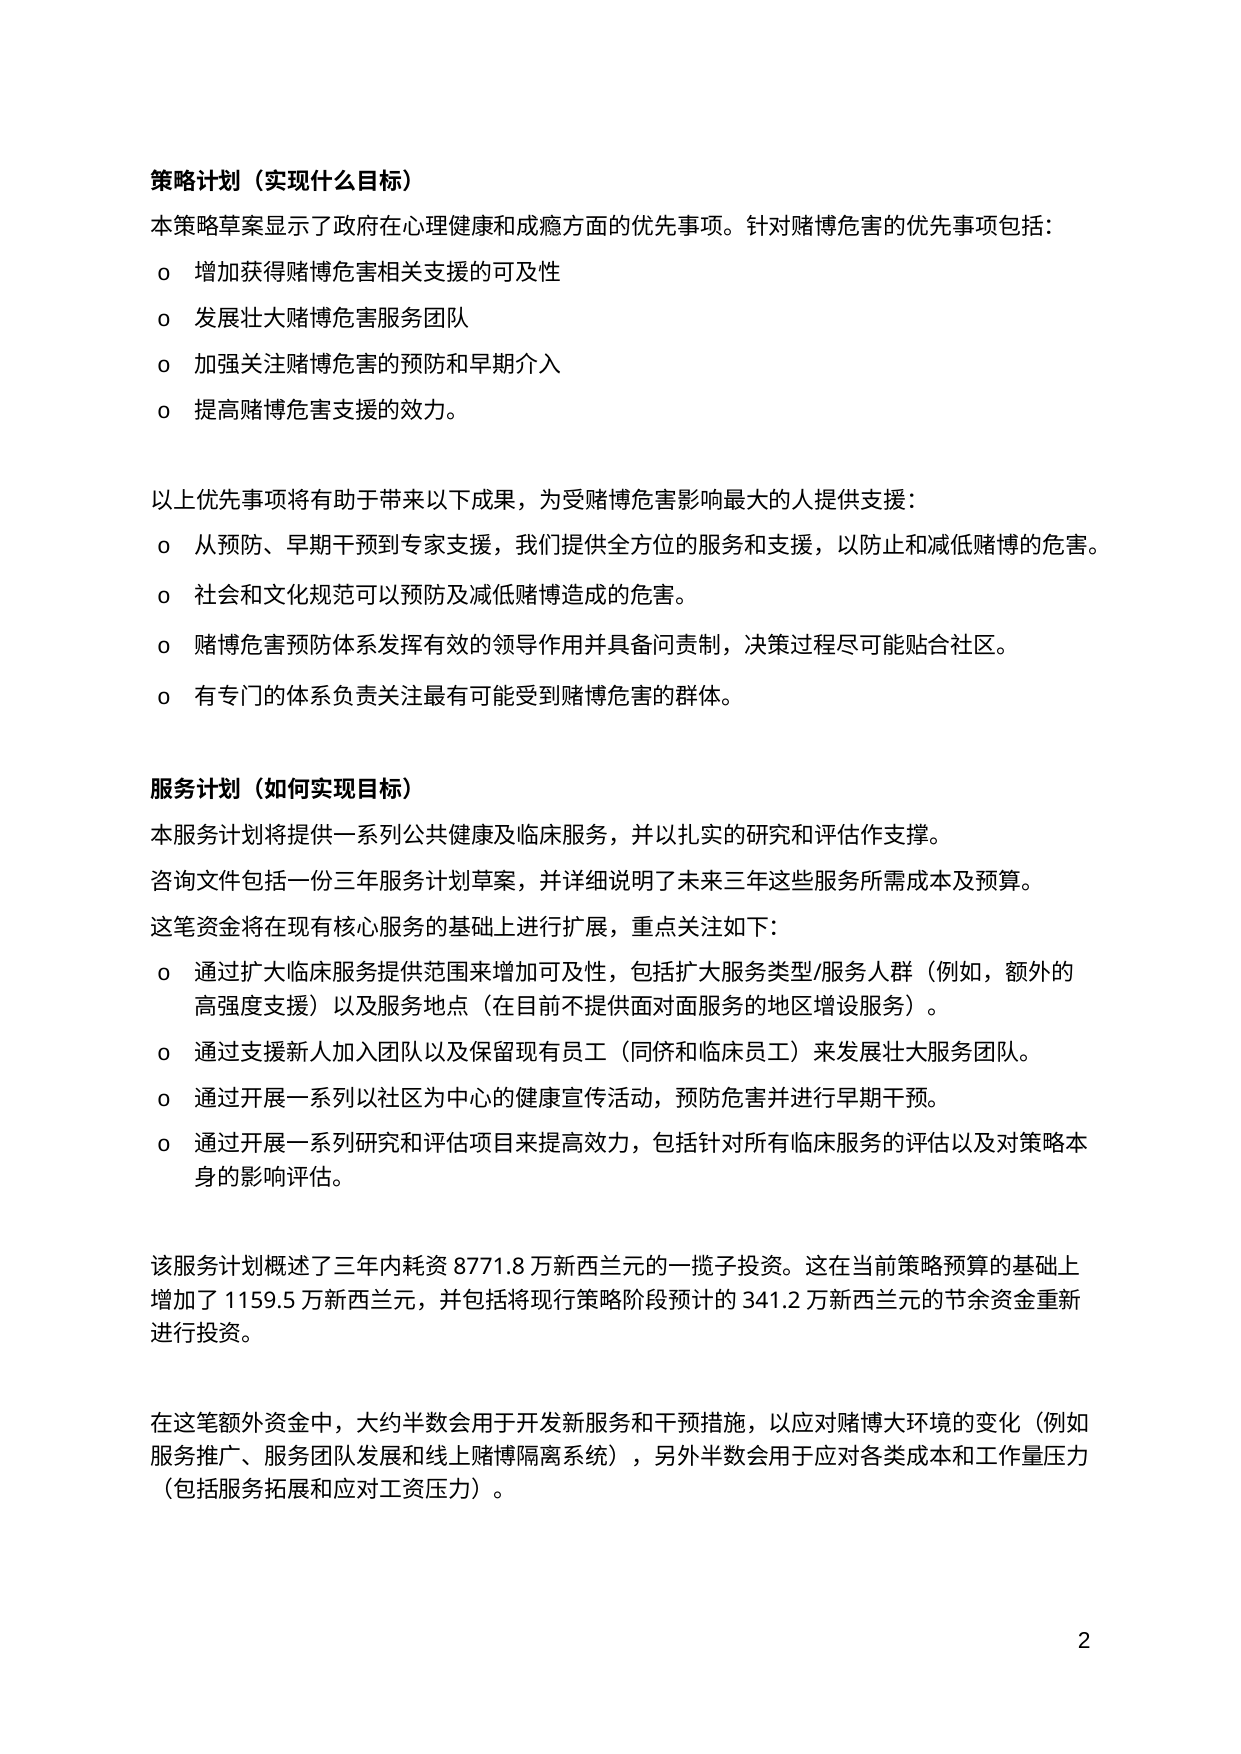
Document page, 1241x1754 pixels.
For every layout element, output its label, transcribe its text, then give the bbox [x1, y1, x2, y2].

list 通过支援新人加入团队以及保留现有员工（同侪和临床员工）来发展壮大服务团队。 [157, 1033, 1090, 1067]
text 以上优先事项将有助于带来以下成果，为受赌博危害影响最大的人提供支援： [150, 481, 1090, 515]
list 通过开展一系列研究和评估项目来提高效力，包括针对所有临床服务的评估以及对策略本身的影响评估。 [157, 1125, 1090, 1192]
list 提高赌博危害支援的效力。 [157, 392, 1090, 425]
list 增加获得赌博危害相关支援的可及性 [157, 254, 1090, 287]
list 有专门的体系负责关注最有可能受到赌博危害的群体。 [157, 677, 1090, 711]
text 这笔资金将在现有核心服务的基础上进行扩展，重点关注如下： [150, 908, 1090, 942]
text 在这笔额外资金中，大约半数会用于开发新服务和干预措施，以应对赌博大环境的变化（例如服务推广、服务团队发展和线上赌博隔离系统），另外半数会用于应对各类成本和工作量压力（包括服务拓展和应对工资压力）。 [150, 1404, 1090, 1504]
list 通过扩大临床服务提供范围来增加可及性，包括扩大服务类型/服务人群（例如，额外的高强度支援）以及服务地点（在目前不提供面对面服务的地区增设服务）。 [157, 954, 1090, 1021]
list 赌博危害预防体系发挥有效的领导作用并具备问责制，决策过程尽可能贴合社区。 [157, 627, 1090, 661]
text 服务计划（如何实现目标） [150, 771, 1090, 804]
list 加强关注赌博危害的预防和早期介入 [157, 346, 1090, 379]
text 本策略草案显示了政府在心理健康和成瘾方面的优先事项。针对赌博危害的优先事项包括： [150, 208, 1090, 241]
list 通过开展一系列以社区为中心的健康宣传活动，预防危害并进行早期干预。 [157, 1079, 1090, 1113]
list 发展壮大赌博危害服务团队 [157, 300, 1090, 333]
text 该服务计划概述了三年内耗资 8771.8 万新西兰元的一揽子投资。这在当前策略预算的基础上增加了 1159.5 万新西兰元，并包括将现行策略阶段预计的 341.2 万新西兰元的节余资金重新进行投资。 [150, 1248, 1090, 1348]
list 从预防、早期干预到专家支援，我们提供全方位的服务和支援，以防止和减低赌博的危害。 [157, 527, 1090, 561]
text 咨询文件包括一份三年服务计划草案，并详细说明了未来三年这些服务所需成本及预算。 [150, 863, 1090, 896]
list 社会和文化规范可以预防及减低赌博造成的危害。 [157, 577, 1090, 611]
text 本服务计划将提供一系列公共健康及临床服务，并以扎实的研究和评估作支撑。 [150, 817, 1090, 850]
text 策略计划（实现什么目标） [150, 162, 1090, 196]
